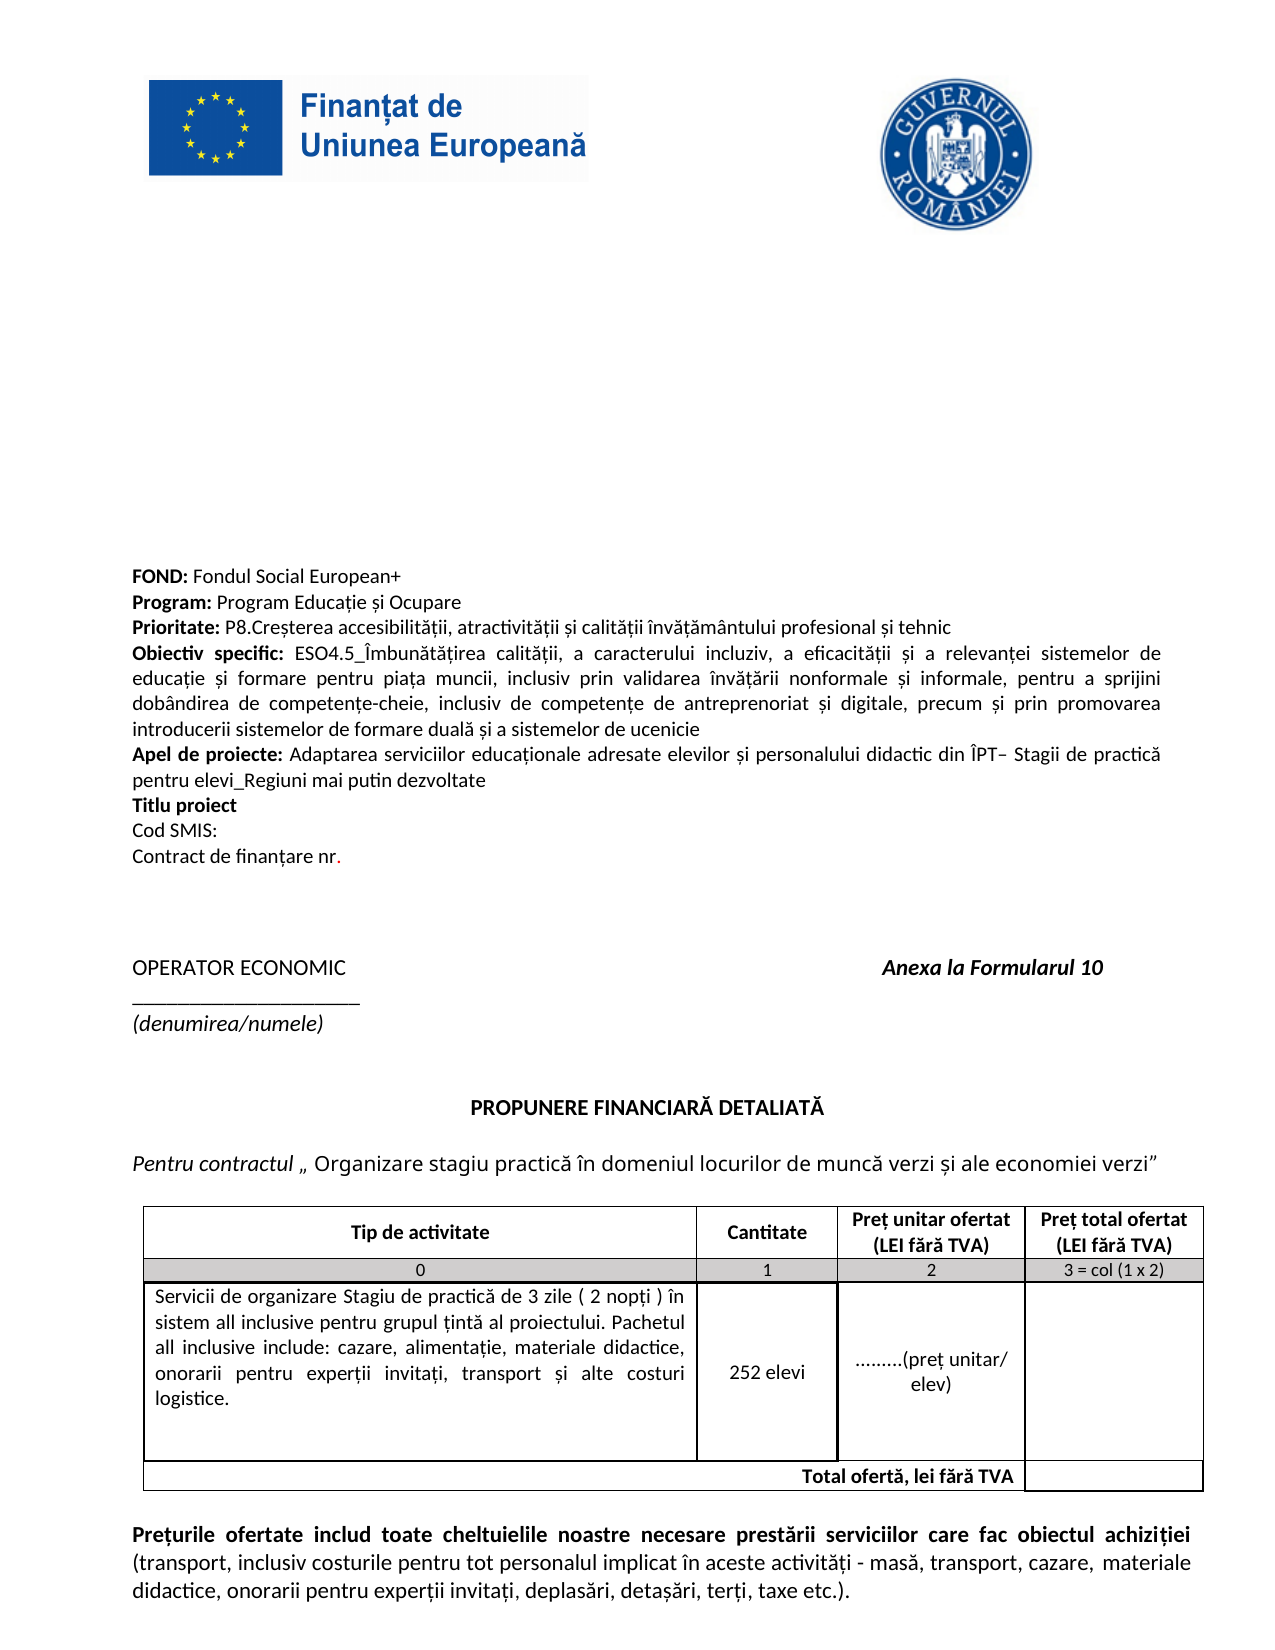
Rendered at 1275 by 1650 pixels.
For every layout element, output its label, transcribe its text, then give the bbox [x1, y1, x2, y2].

text Prețurile ofertate includ toate cheltuielile noastre necesare prestării serviciilor care fac obiectul achiziției (transport, inclusiv costurile pentru tot personalul implicat în aceste activități - masă, transport, cazare, materiale didactice, onorarii pentru experții invitați, deplasări, detașări, terți, taxe etc.). [132, 1520, 1191, 1604]
text Apel de proiecte: Adaptarea serviciilor educaționale adresate elevilor și personalului didactic din ÎPT– Stagii de practică pentru elevi_Regiuni mai putin dezvoltate [132, 741, 1162, 792]
text OPERATOR ECONOMIC Anexa la Formularul 10 ____________________ [132, 953, 1162, 1009]
text (denumirea/numele) [132, 1009, 1162, 1037]
text Titlu proiect [132, 792, 1162, 818]
table_header Preț total ofertat (LEI fără TVA) [1026, 1207, 1203, 1257]
table_cell 2 [838, 1259, 1024, 1281]
text Pentru contractul „ Organizare stagiu practică în domeniul locurilor de muncă verzi și ale economiei verzi” [132, 1149, 1191, 1178]
table_header Tip de activitate [144, 1207, 696, 1257]
table_cell [1026, 1283, 1203, 1460]
table_cell 252 elevi [698, 1284, 836, 1460]
text Prioritate: P8.Creșterea accesibilității, atractivității și calității învățământului profesional și tehnic [132, 614, 1162, 640]
table_header Preț unitar ofertat (LEI fără TVA) [838, 1207, 1024, 1257]
text PROPUNERE FINANCIARĂ DETALIATĂ [132, 1093, 1162, 1121]
text Contract de finanţare nr. [132, 843, 1162, 868]
table_cell 0 [144, 1259, 696, 1281]
table_cell Servicii de organizare Stagiu de practică de 3 zile ( 2 nopți ) în sistem all inclusive pentru grupul țintă al proiectului. Pachetul all inclusive include: cazare, alimentație, materiale didactice, onorarii pentru experții invitați, transport și alte costuri logistice. [145, 1284, 696, 1460]
table_cell 1 [697, 1259, 837, 1281]
table_cell 3 = col (1 x 2) [1026, 1259, 1203, 1281]
table_header Cantitate [697, 1207, 837, 1257]
table_cell [1026, 1461, 1202, 1490]
text Obiectiv specific: ESO4.5_Îmbunătățirea calității, a caracterului incluziv, a eficacității și a relevanței sistemelor de educație și formare pentru piața muncii, inclusiv prin validarea învățării nonformale și informale, pentru a sprijini dobândirea de competențe-cheie, inclusiv de competențe de antreprenoriat și digitale, precum și prin promovarea introducerii sistemelor de formare duală și a sistemelor de ucenicie [132, 640, 1162, 741]
table_cell Total ofertă, lei fără TVA [144, 1461, 1024, 1490]
table_cell .........(preț unitar/ elev) [839, 1283, 1024, 1460]
text Program: Program Educație și Ocupare [132, 589, 1162, 614]
text Cod SMIS: [132, 818, 1162, 843]
picture [143, 75, 589, 182]
picture [876, 75, 1040, 235]
text FOND: Fondul Social European+ [132, 563, 1162, 589]
